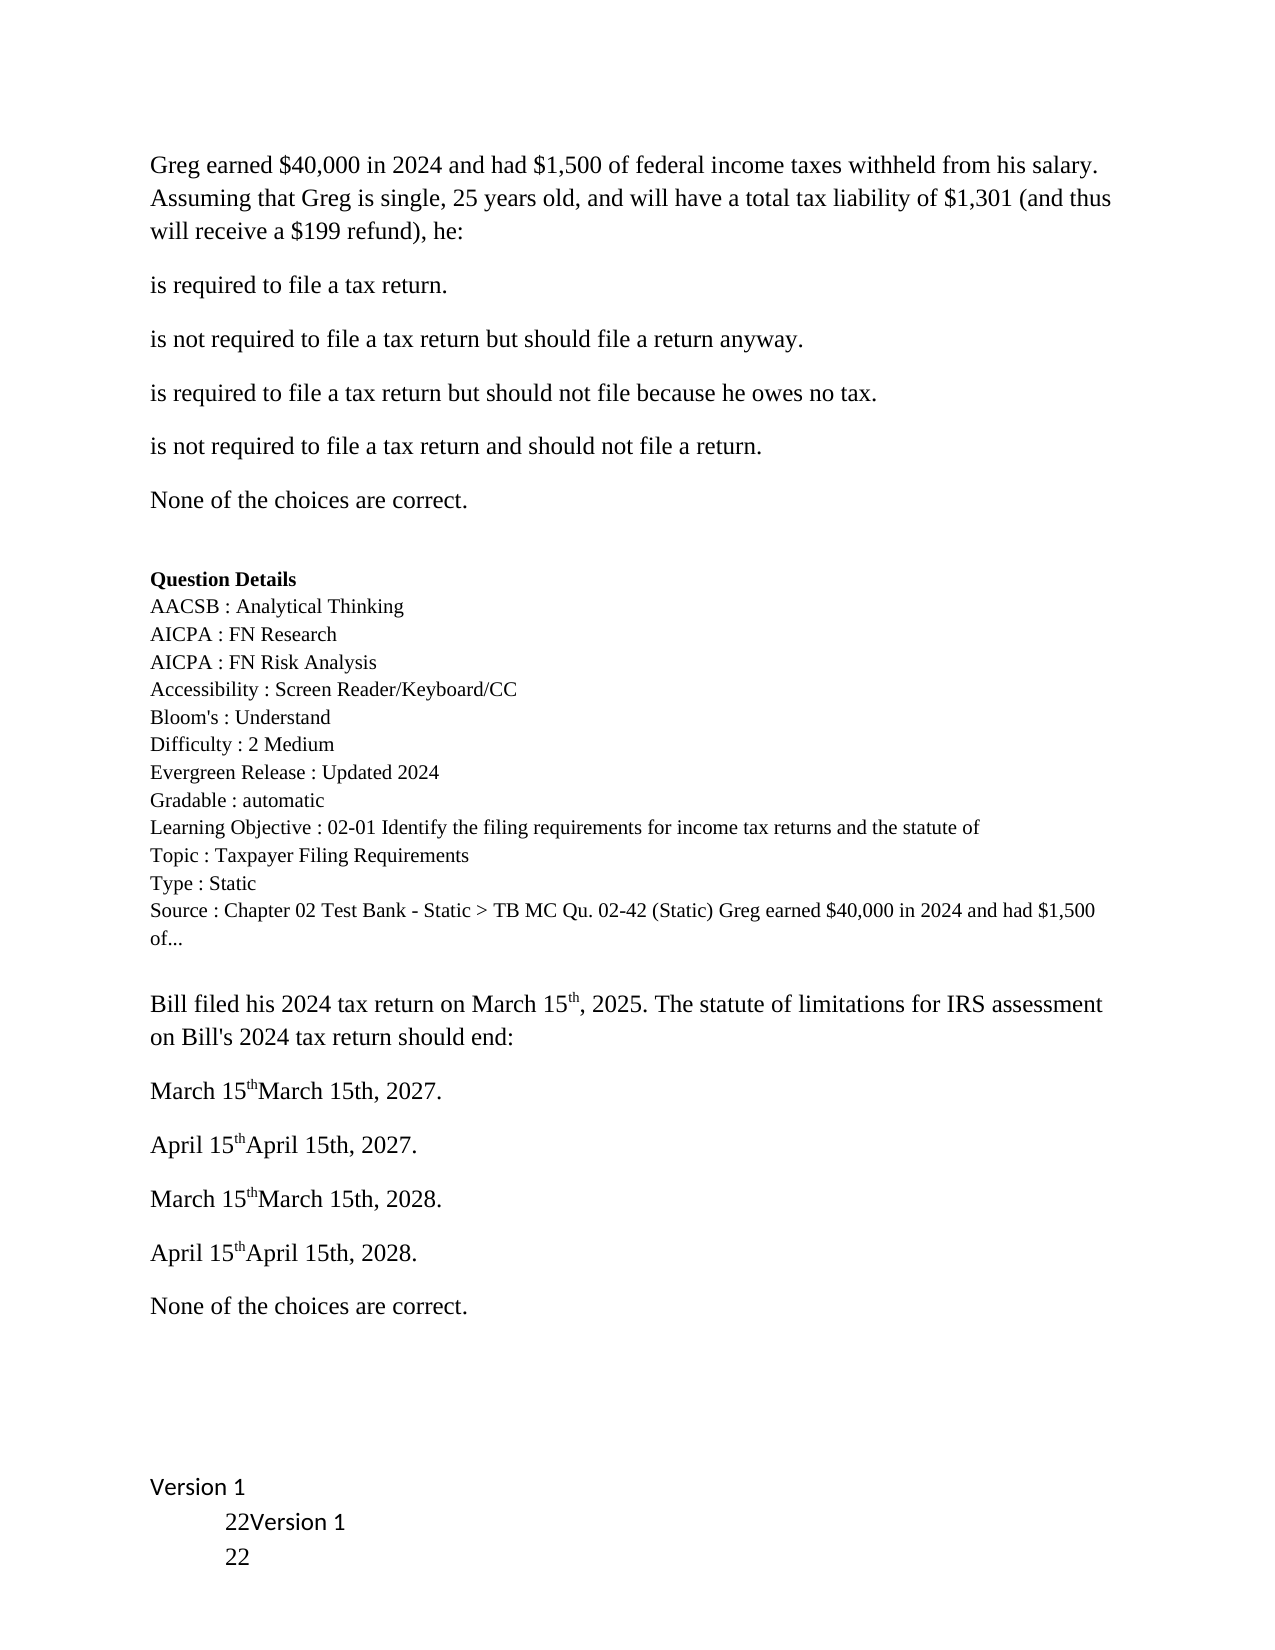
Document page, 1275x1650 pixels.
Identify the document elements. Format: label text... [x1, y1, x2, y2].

text Question Details AACSB : Analytical Thinking AICPA : FN Research AICPA : FN Risk Analysis Accessibility : Screen Reader/Keyboard/CC Bloom's : Understand Difficulty : 2 Medium Evergreen Release : Updated 2024 Gradable : automatic Learning Objective : 02-01 Identify the filing requirements for income tax returns and the statute of Topic : Taxpayer Filing Requirements Type : Static Source : Chapter 02 Test Bank - Static > TB MC Qu. 02-42 (Static) Greg earned $40,000 in 2024 and had $1,500 of... [150, 539, 1125, 950]
